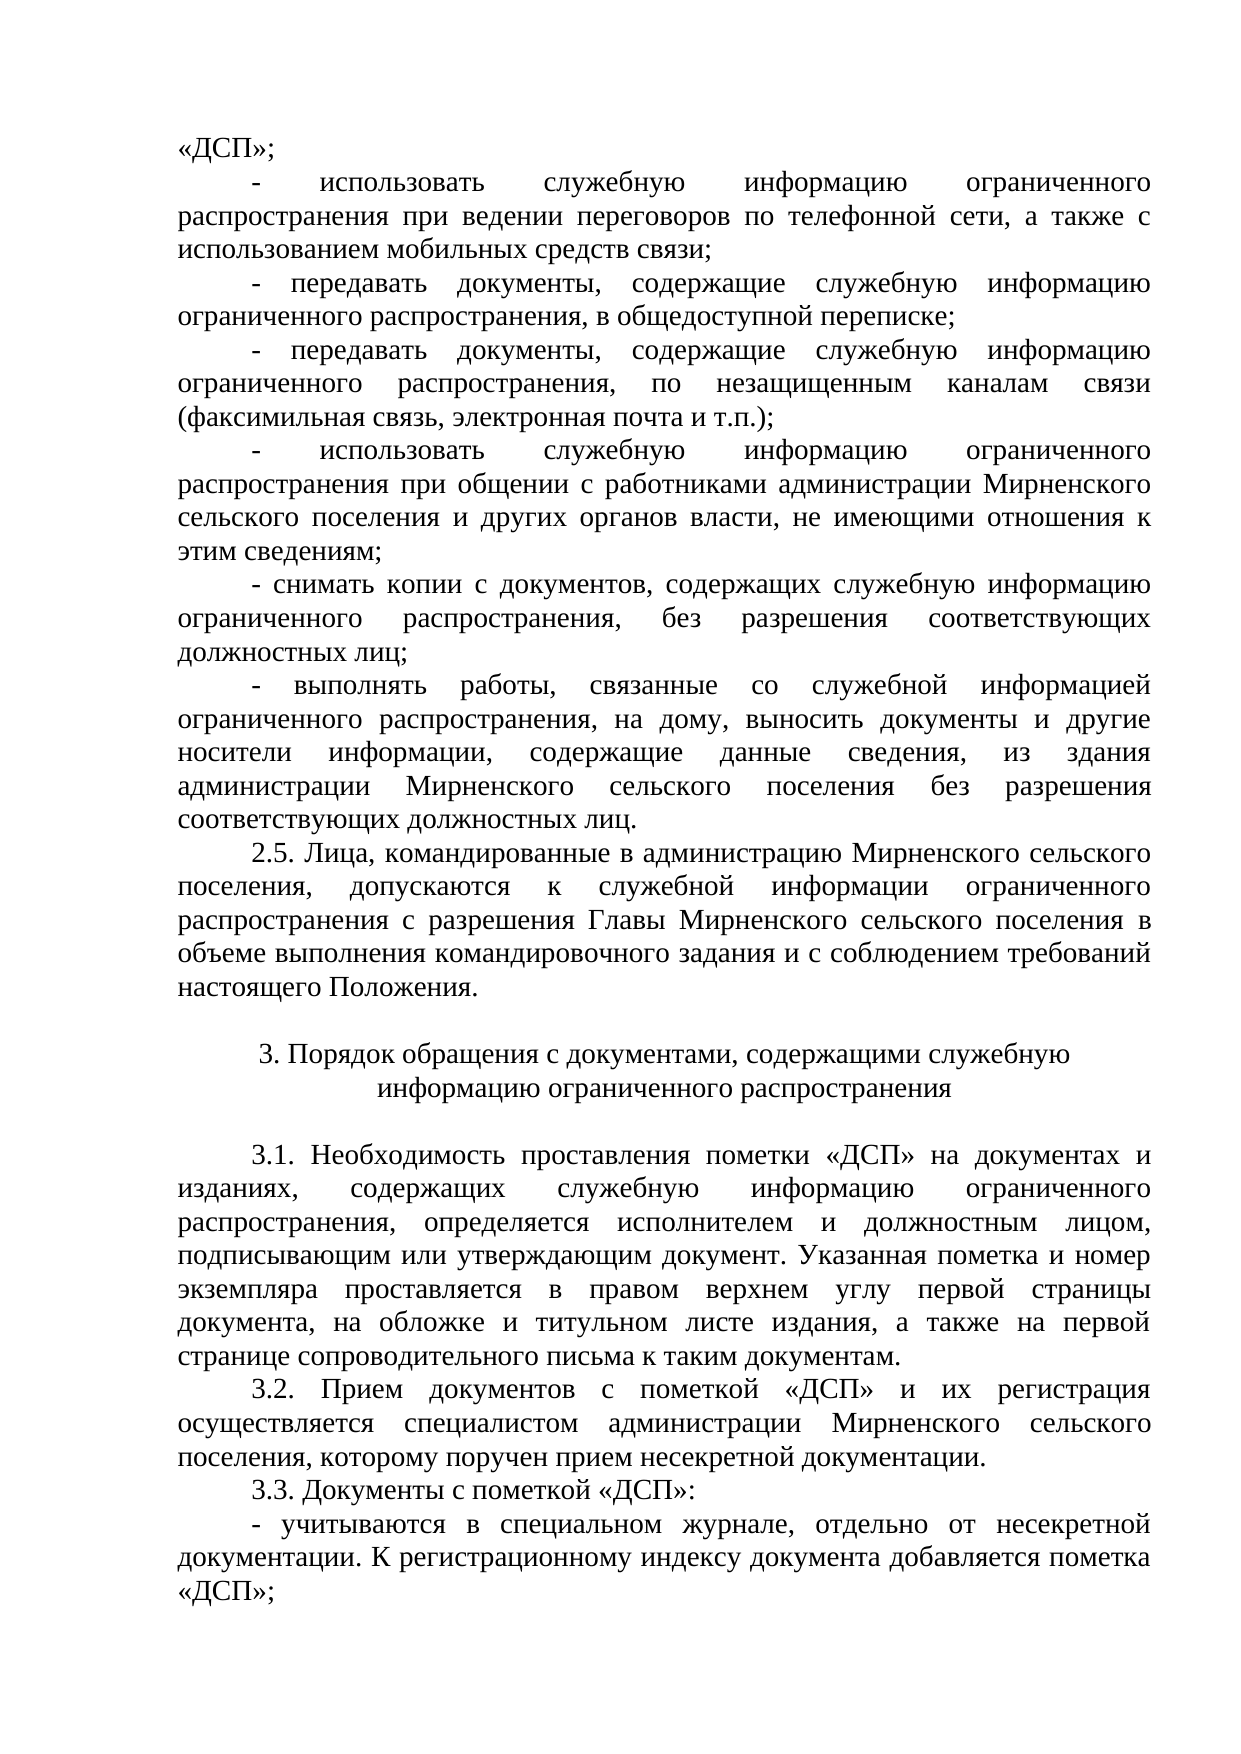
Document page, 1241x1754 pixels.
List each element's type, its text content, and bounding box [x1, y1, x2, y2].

text 3.3. Документы с пометкой «ДСП»: [177, 1472, 1152, 1506]
text 3.2. Прием документов с пометкой «ДСП» и их регистрация осуществляется специалистом администрации Мирненского сельского поселения, которому поручен прием несекретной документации. [177, 1372, 1152, 1472]
text информацию ограниченного распространения [177, 1070, 1152, 1103]
text 3.1. Необходимость проставления пометки «ДСП» на документах и изданиях, содержащих служебную информацию ограниченного распространения, определяется исполнителем и должностным лицом, подписывающим или утверждающим документ. Указанная пометка и номер экземпляра проставляется в правом верхнем углу первой страницы документа, на обложке и титульном листе издания, а также на первой странице сопроводительного письма к таким документам. [177, 1137, 1152, 1372]
text 3. Порядок обращения с документами, содержащими служебную [177, 1036, 1152, 1070]
text - использовать служебную информацию ограниченного распространения при ведении переговоров по телефонной сети, а также с использованием мобильных средств связи; [177, 164, 1152, 265]
text - выполнять работы, связанные со служебной информацией ограниченного распространения, на дому, выносить документы и другие носители информации, содержащие данные сведения, из здания администрации Мирненского сельского поселения без разрешения соответствующих должностных лиц. [177, 667, 1152, 835]
text - передавать документы, содержащие служебную информацию ограниченного распространения, в общедоступной переписке; [177, 265, 1152, 332]
text - использовать служебную информацию ограниченного распространения при общении с работниками администрации Мирненского сельского поселения и других органов власти, не имеющими отношения к этим сведениям; [177, 432, 1152, 567]
text - снимать копии с документов, содержащих служебную информацию ограниченного распространения, без разрешения соответствующих должностных лиц; [177, 567, 1152, 667]
text - передавать документы, содержащие служебную информацию ограниченного распространения, по незащищенным каналам связи (факсимильная связь, электронная почта и т.п.); [177, 332, 1152, 432]
text - учитываются в специальном журнале, отдельно от несекретной документации. К регистрационному индексу документа добавляется пометка «ДСП»; [177, 1506, 1152, 1606]
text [177, 131, 1152, 164]
text 2.5. Лица, командированные в администрацию Мирненского сельского поселения, допускаются к служебной информации ограниченного распространения с разрешения Главы Мирненского сельского поселения в объеме выполнения командировочного задания и с соблюдением требований настоящего Положения. [177, 835, 1152, 1003]
